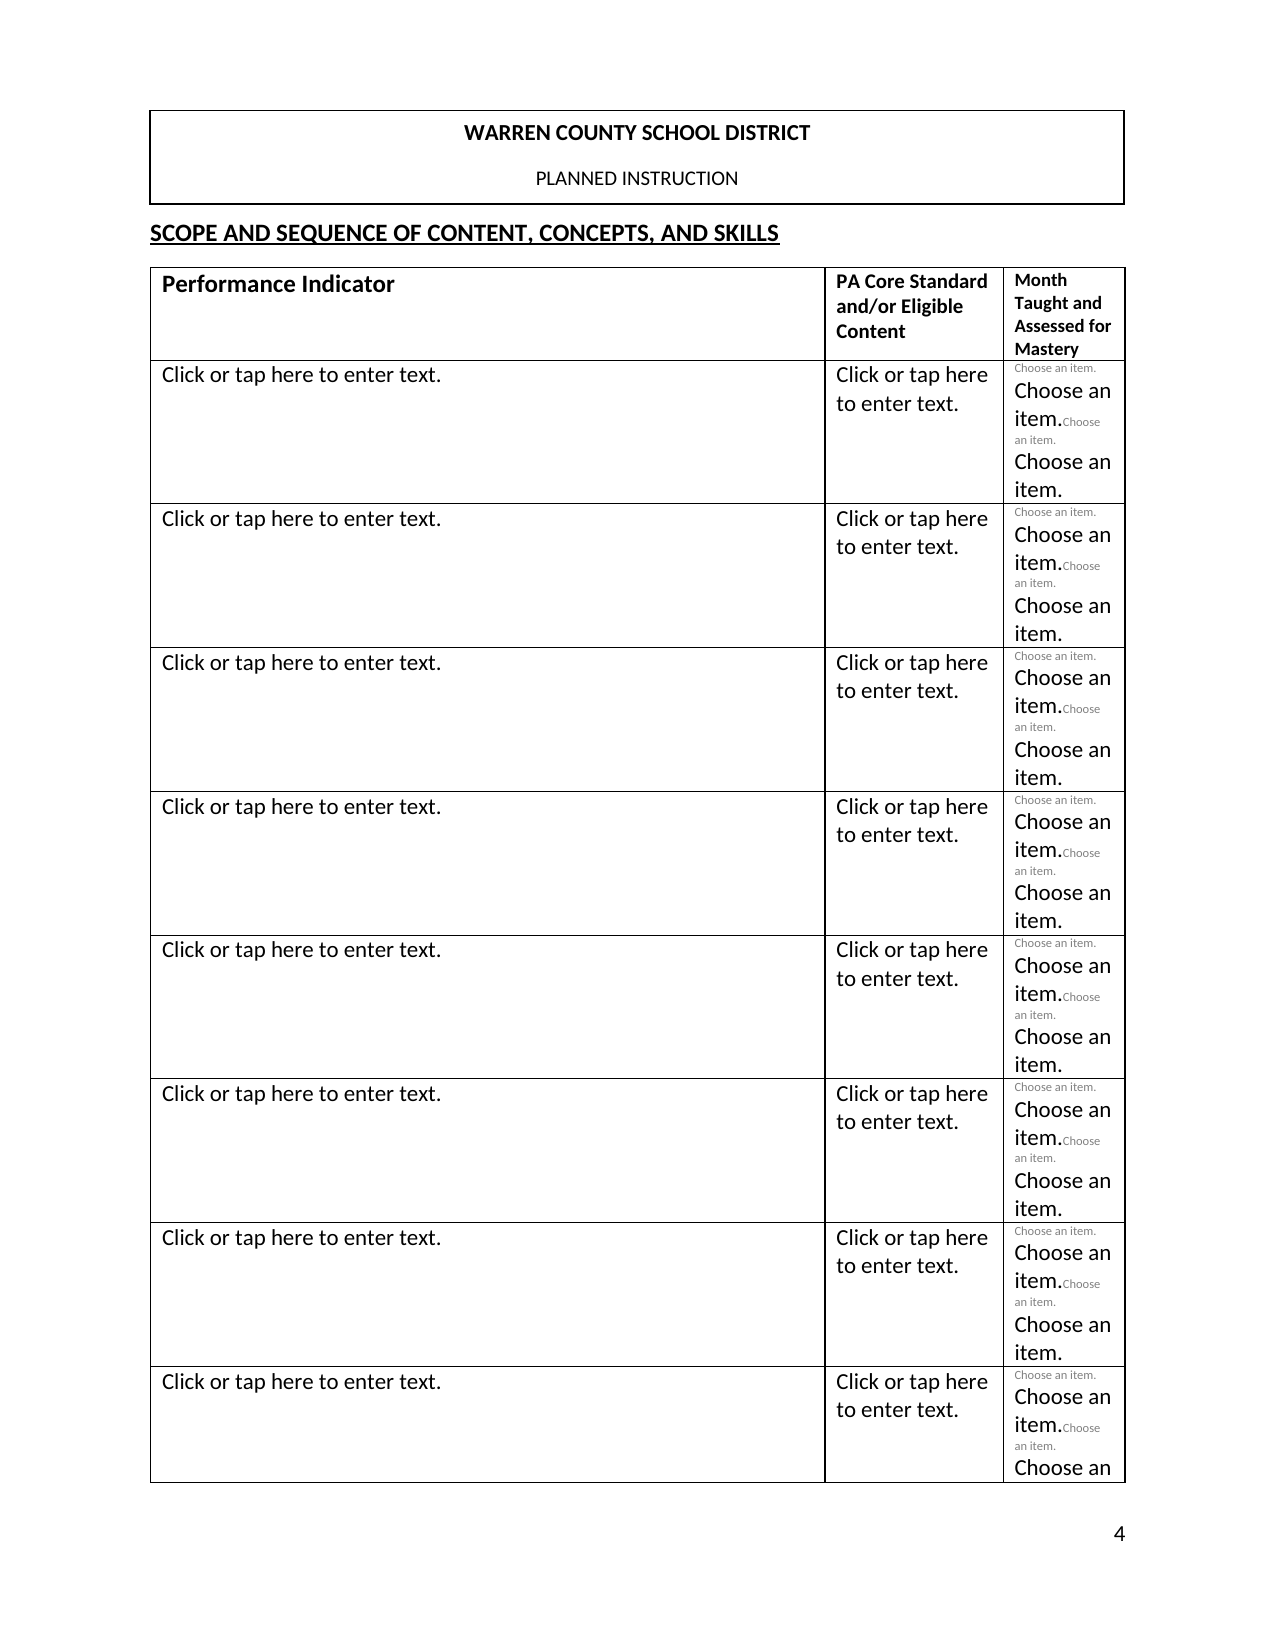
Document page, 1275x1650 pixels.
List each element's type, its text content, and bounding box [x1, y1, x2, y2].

text SCOPE AND SEQUENCE OF CONTENT, CONCEPTS, AND SKILLS [150, 150, 1125, 248]
table_cell [1004, 648, 1124, 791]
table_header Month Taught and Assessed for Mastery [1004, 268, 1124, 359]
table_cell [1004, 792, 1124, 934]
table_cell [1004, 936, 1124, 1078]
table_cell [1004, 1367, 1124, 1482]
table_cell [1004, 504, 1124, 647]
table_header PA Core Standard and/or Eligible Content [826, 268, 1003, 359]
table_cell [1004, 1223, 1124, 1366]
table_cell [1004, 1079, 1124, 1222]
table_cell [1004, 361, 1124, 503]
table_header Performance Indicator [151, 268, 824, 359]
